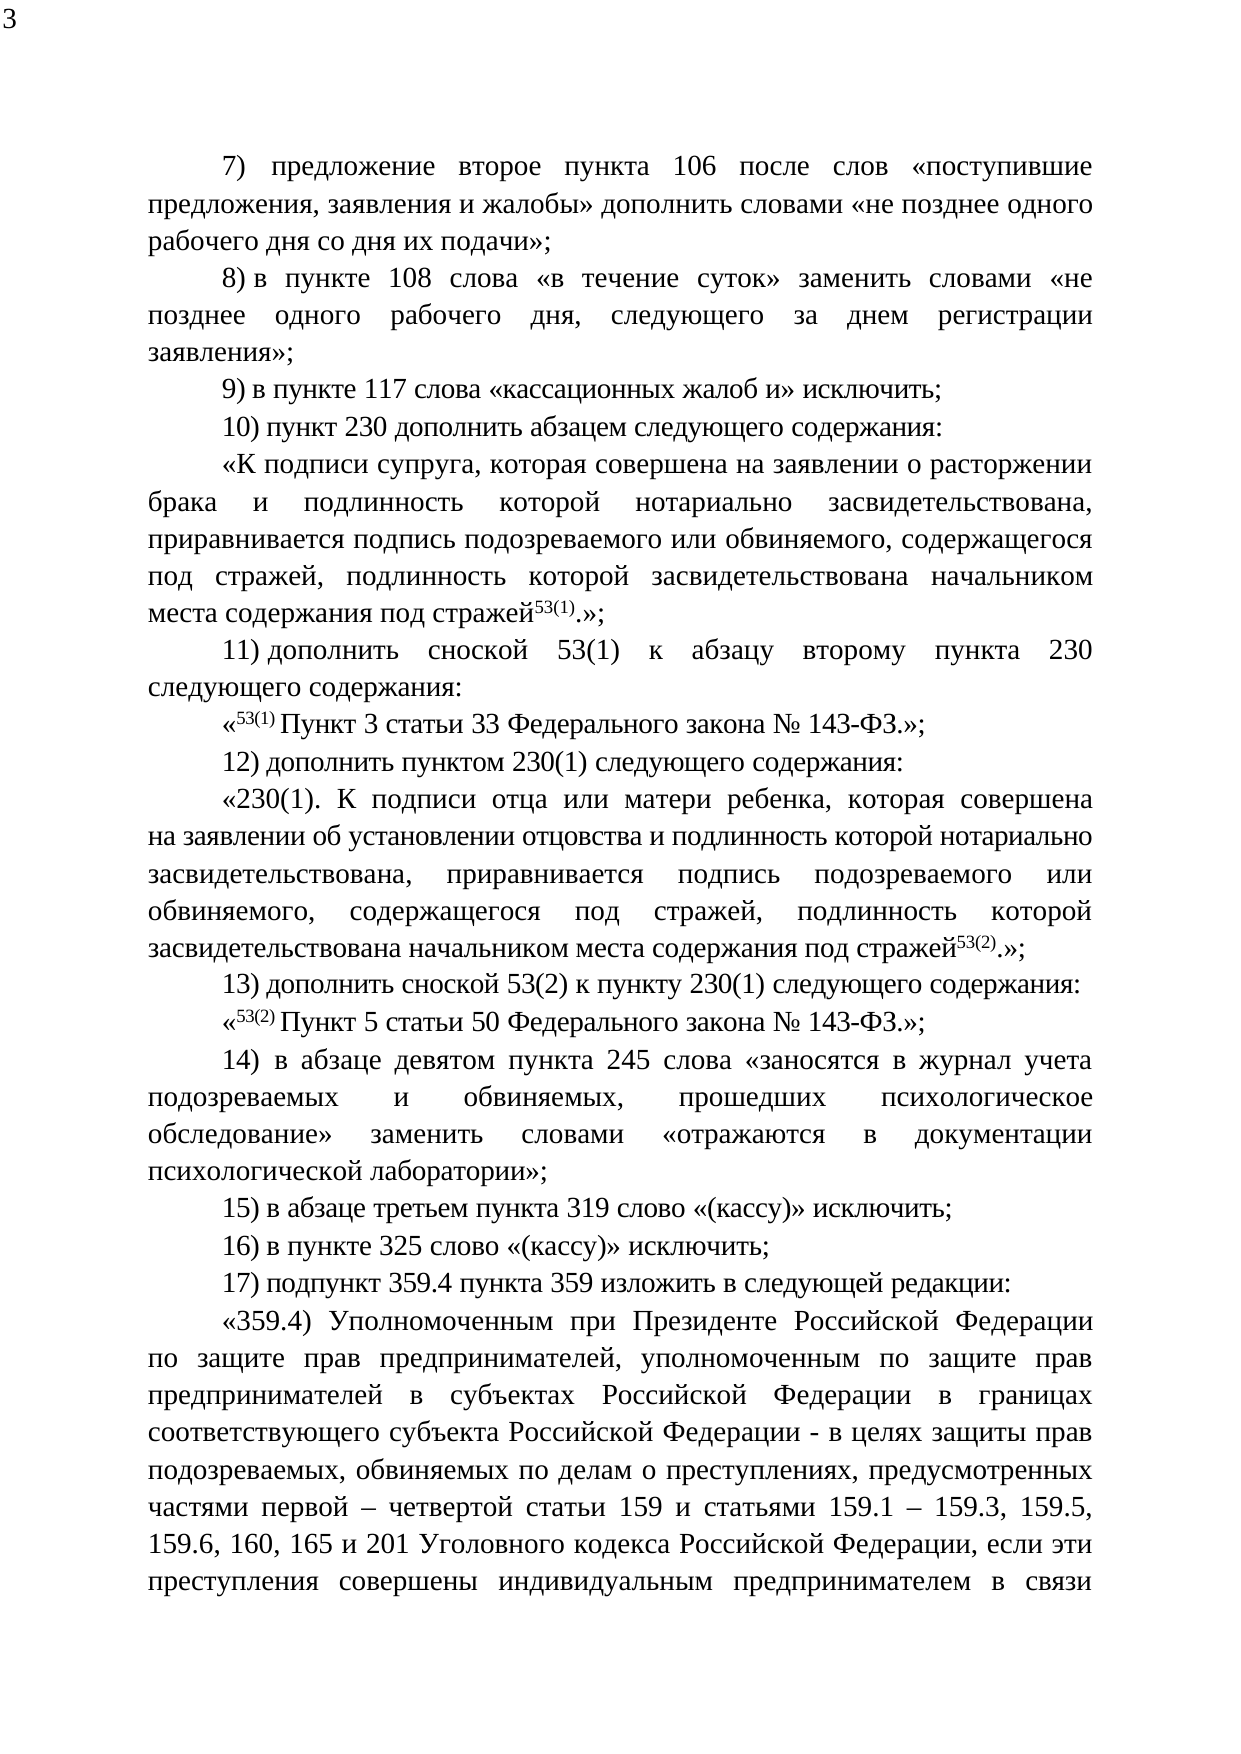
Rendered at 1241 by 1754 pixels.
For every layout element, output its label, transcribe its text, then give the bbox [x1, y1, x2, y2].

list в абзаце девятом пункта 245 слова «заносятся в журнал учета подозреваемых и обвиняемых, прошедших психологическое обследование» заменить словами «отражаются в документации психологической лаборатории»; [148, 1042, 1093, 1187]
list в абзаце третьем пункта 319 слово «(кассу)» исключить; [222, 1191, 1107, 1224]
list дополнить сноской 53(1) к абзацу второму пункта 230 следующего содержания: [148, 632, 1093, 703]
text «53(2) Пункт 5 статьи 50 Федерального закона № 143-ФЗ.»; [222, 1004, 1107, 1038]
text «359.4) Уполномоченным при Президенте Российской Федерации по защите прав предпринимателей, уполномоченным по защите прав предпринимателей в субъектах Российской Федерации в границах соответствующего субъекта Российской Федерации - в целях защиты прав подозреваемых, обвиняемых по делам о преступлениях, предусмотренных частями первой – четвертой статьи 159 и статьями 159.1 – 159.3, 159.5, 159.6, 160, 165 и 201 Уголовного кодекса Российской Федерации, если эти преступления совершены индивидуальным предпринимателем в связи [148, 1303, 1093, 1597]
list в пункте 325 слово «(кассу)» исключить; [222, 1228, 1107, 1262]
text «К подписи супруга, которая совершена на заявлении о расторжении брака и подлинность которой нотариально засвидетельствована, приравнивается подпись подозреваемого или обвиняемого, содержащегося под стражей, подлинность которой засвидетельствована начальником места содержания под стражей53(1).»; [148, 446, 1093, 629]
list пункт 230 дополнить абзацем следующего содержания: [222, 409, 1107, 442]
text «53(1) Пункт 3 статьи 33 Федерального закона № 143-ФЗ.»; [222, 707, 1107, 740]
list предложение второе пункта 106 после слов «поступившие предложения, заявления и жалобы» дополнить словами «не позднее одного рабочего дня со дня их подачи»; [148, 148, 1093, 256]
list подпункт 359.4 пункта 359 изложить в следующей редакции: [222, 1266, 1107, 1299]
list дополнить пунктом 230(1) следующего содержания: [222, 744, 1107, 777]
text «230(1). К подписи отца или матери ребенка, которая совершена на заявлении об установлении отцовства и подлинность которой нотариально засвидетельствована, приравнивается подпись подозреваемого или обвиняемого, содержащегося под стражей, подлинность которой засвидетельствована начальником места содержания под стражей53(2).»; [148, 781, 1093, 964]
list в пункте 117 слова «кассационных жалоб и» исключить; [222, 372, 1107, 405]
list в пункте 108 слова «в течение суток» заменить словами «не позднее одного рабочего дня, следующего за днем регистрации заявления»; [148, 260, 1093, 368]
list дополнить сноской 53(2) к пункту 230(1) следующего содержания: [222, 967, 1107, 1001]
